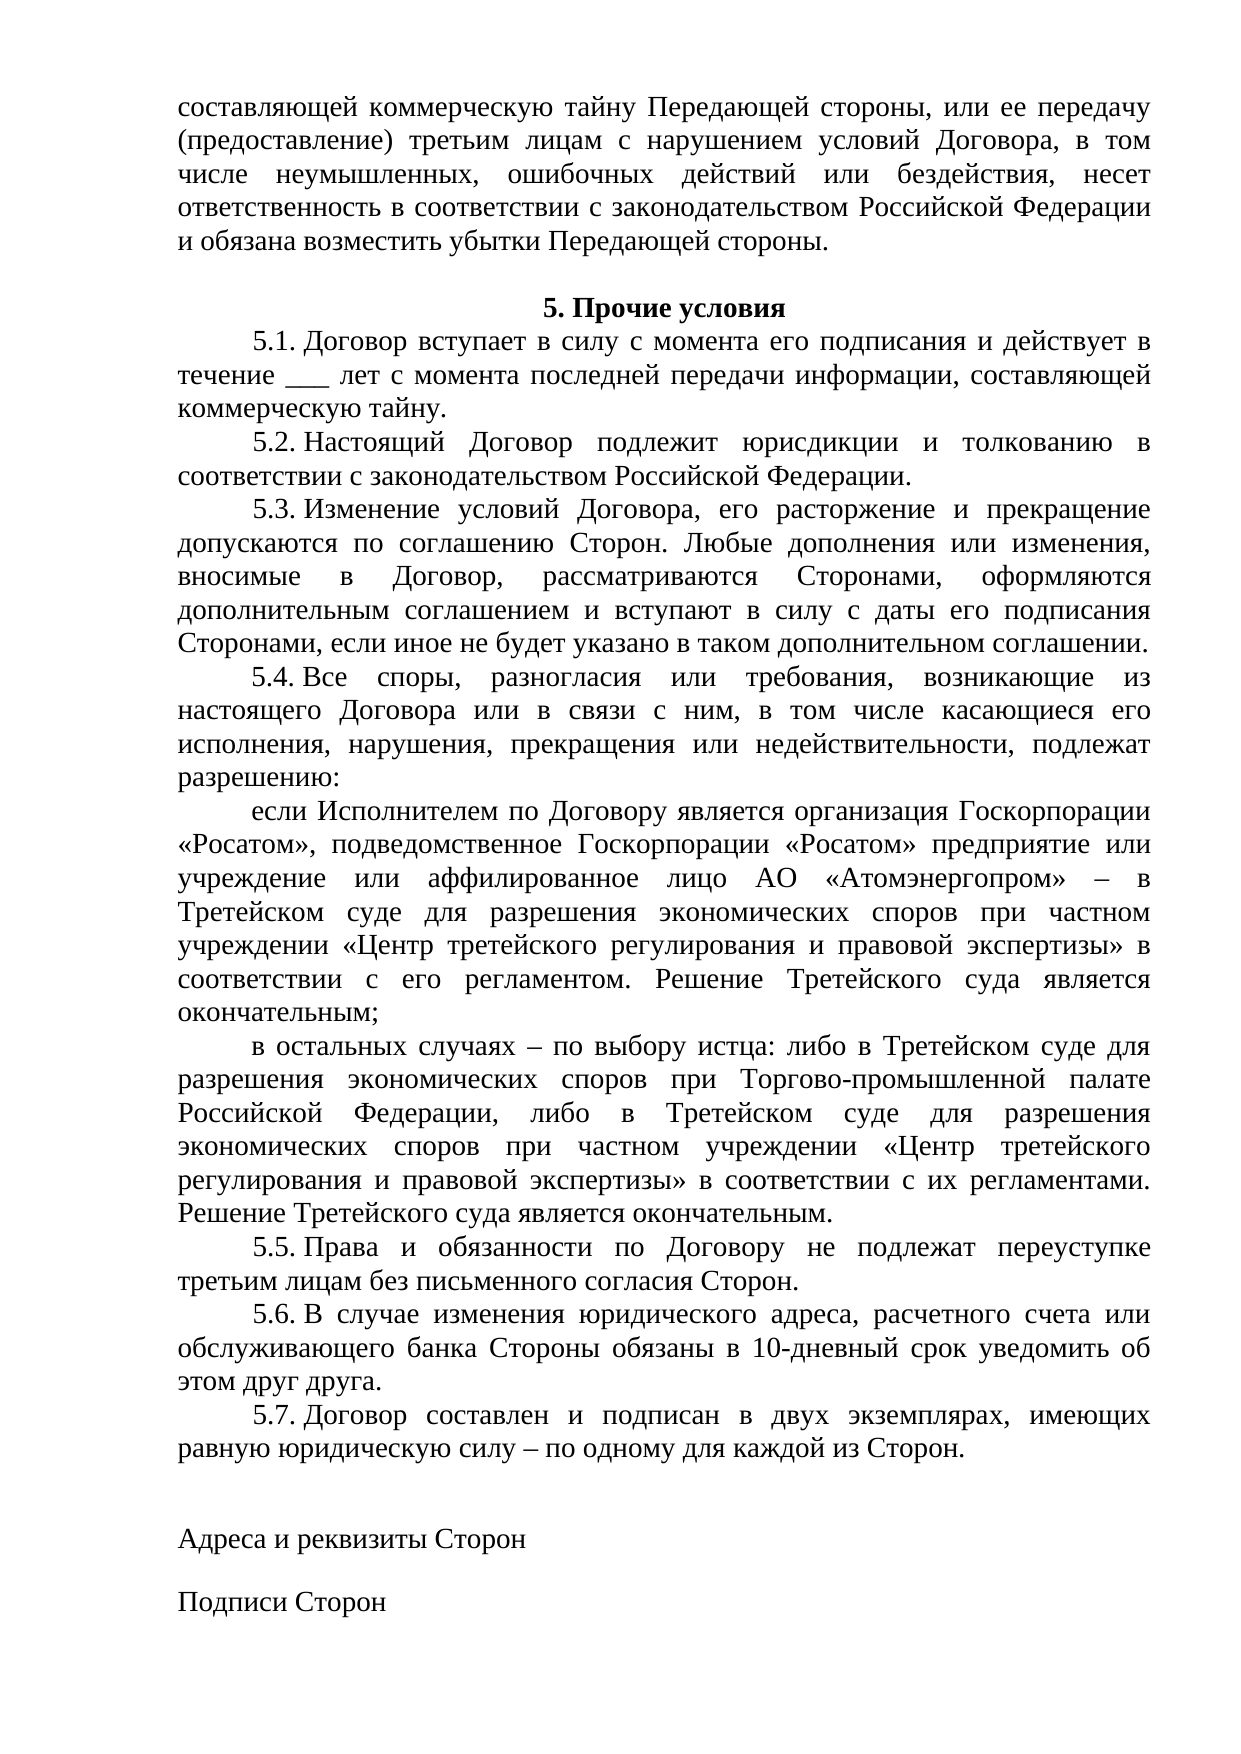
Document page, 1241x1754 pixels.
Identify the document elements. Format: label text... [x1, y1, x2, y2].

list если Исполнителем по Договору является организация Госкорпорации «Росатом», подведомственное Госкорпорации «Росатом» предприятие или учреждение или аффилированное лицо АО «Атомэнергопром» – в Третейском суде для разрешения экономических споров при частном учреждении «Центр третейского регулирования и правовой экспертизы» в соответствии с его регламентом. Решение Третейского суда является окончательным; [177, 793, 1152, 1028]
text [177, 89, 1152, 256]
text 5.4. Все споры, разногласия или требования, возникающие из настоящего Договора или в связи с ним, в том числе касающиеся его исполнения, нарушения, прекращения или недействительности, подлежат разрешению: [177, 659, 1152, 793]
text 5. Прочие условия [177, 290, 1152, 323]
text Адреса и реквизиты Сторон [177, 1521, 1152, 1555]
text Подписи Сторон [177, 1584, 1152, 1617]
text 5.7. Договор составлен и подписан в двух экземплярах, имеющих равную юридическую силу – по одному для каждой из Сторон. [177, 1397, 1152, 1464]
text в остальных случаях – по выбору истца: либо в Третейском суде для разрешения экономических споров при Торгово-промышленной палате Российской Федерации, либо в Третейском суде для разрешения экономических споров при частном учреждении «Центр третейского регулирования и правовой экспертизы» в соответствии с их регламентами. Решение Третейского суда является окончательным. [177, 1028, 1152, 1229]
text 5.5. Права и обязанности по Договору не подлежат переуступке третьим лицам без письменного согласия Сторон. [177, 1229, 1152, 1296]
text 5.3. Изменение условий Договора, его расторжение и прекращение допускаются по соглашению Сторон. Любые дополнения или изменения, вносимые в Договор, рассматриваются Сторонами, оформляются дополнительным соглашением и вступают в силу с даты его подписания Сторонами, если иное не будет указано в таком дополнительном соглашении. [177, 491, 1152, 659]
text 5.1. Договор вступает в силу с момента его подписания и действует в течение ___ лет с момента последней передачи информации, составляющей коммерческую тайну. [177, 323, 1152, 424]
text 5.2. Настоящий Договор подлежит юрисдикции и толкованию в соответствии с законодательством Российской Федерации. [177, 424, 1152, 491]
text 5.6. В случае изменения юридического адреса, расчетного счета или обслуживающего банка Стороны обязаны в 10-дневный срок уведомить об этом друг друга. [177, 1296, 1152, 1397]
